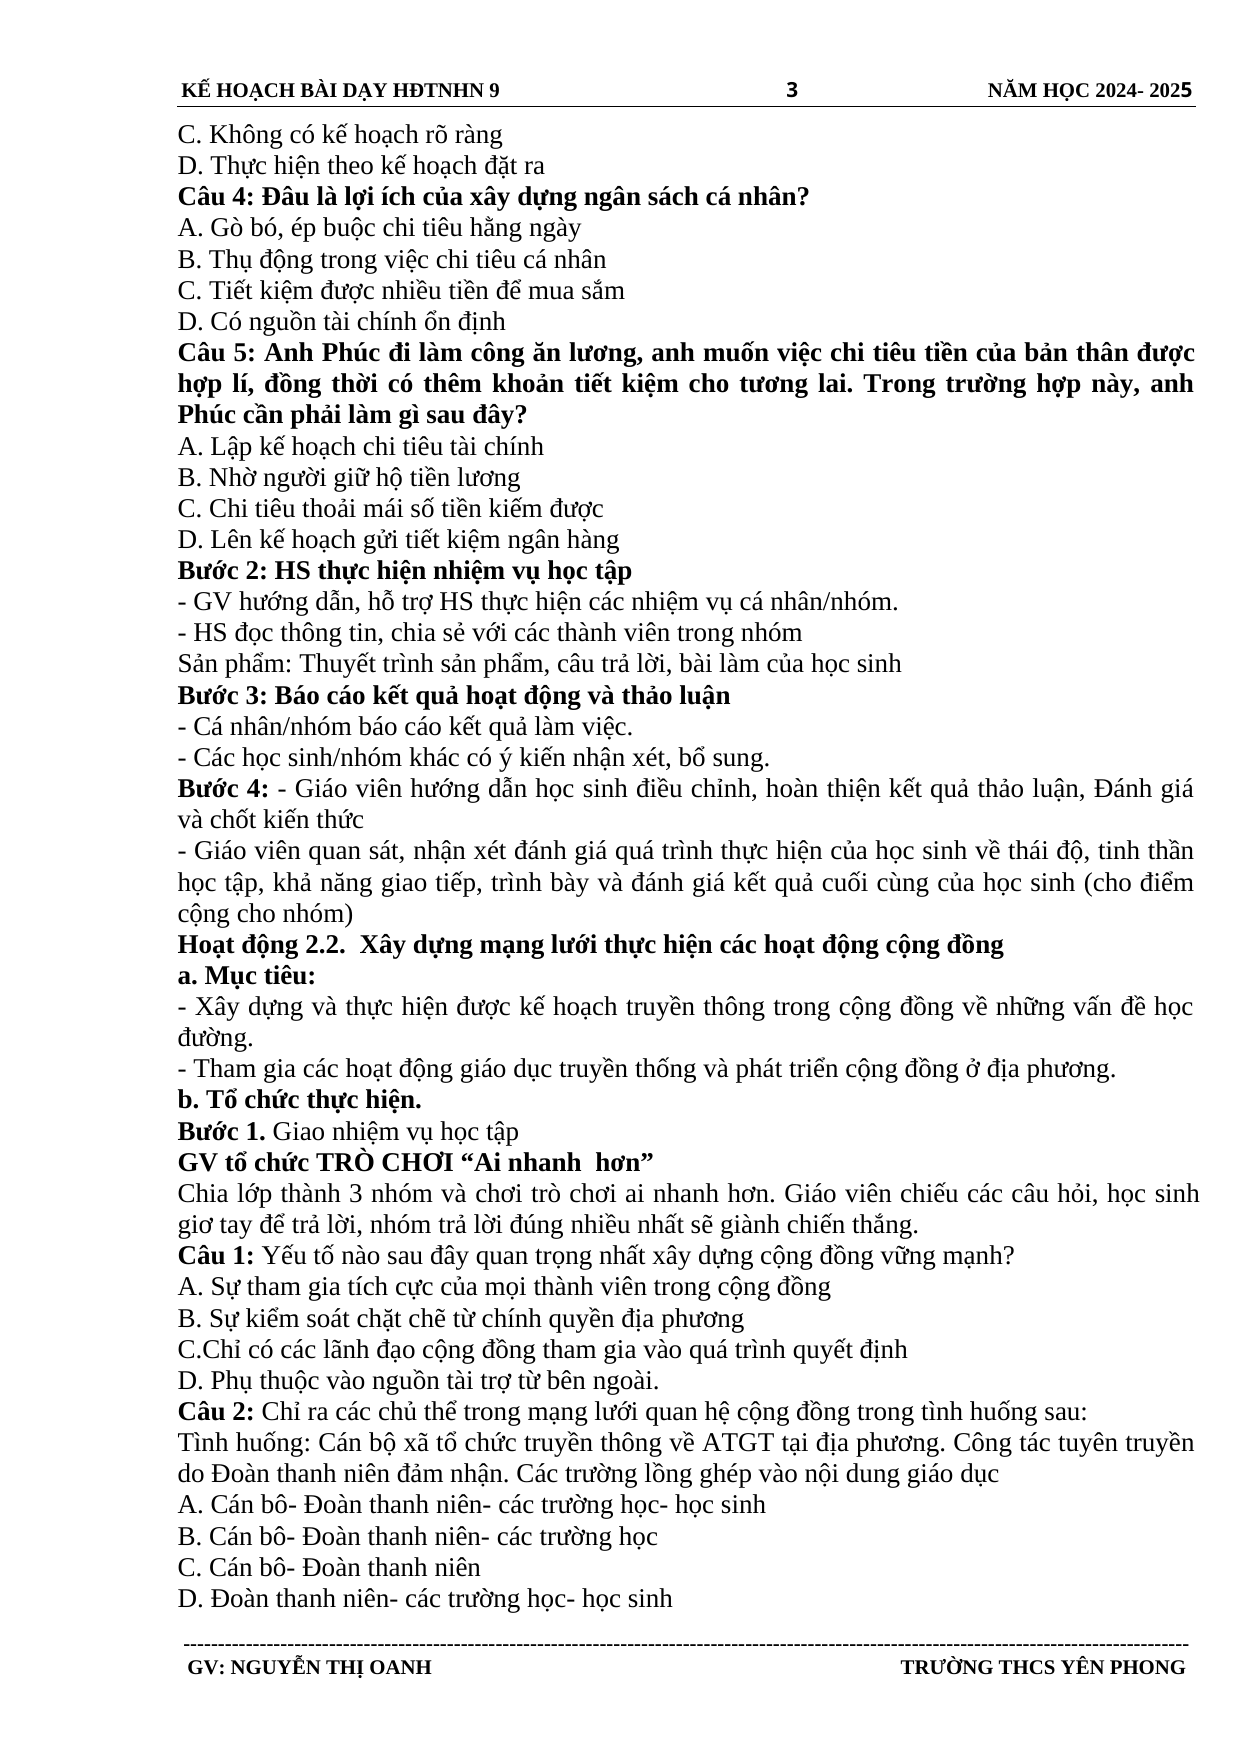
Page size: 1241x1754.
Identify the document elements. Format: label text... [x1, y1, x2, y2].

text Câu 5: Anh Phúc đi làm công ăn lương, anh muốn việc chi tiêu tiền của bản thân được hợp lí, đồng thời có thêm khoản tiết kiệm cho tương lai. Trong trường hợp này, anh Phúc cần phải làm gì sau đây? [177, 336, 1196, 429]
text Bước 4: - Giáo viên hướng dẫn học sinh điều chỉnh, hoàn thiện kết quả thảo luận, Đánh giá và chốt kiến thức [177, 772, 1196, 834]
text C. Cán bô- Đoàn thanh niên [177, 1551, 1196, 1582]
text - Cá nhân/nhóm báo cáo kết quả làm việc. [177, 710, 1196, 741]
text C. Tiết kiệm được nhiều tiền để mua sắm [177, 274, 1196, 305]
text - GV hướng dẫn, hỗ trợ HS thực hiện các nhiệm vụ cá nhân/nhóm. [177, 585, 1196, 616]
text Tình huống: Cán bộ xã tổ chức truyền thông về ATGT tại địa phương. Công tác tuyên truyền do Đoàn thanh niên đảm nhận. Các trường lồng ghép vào nội dung giáo dục [177, 1426, 1196, 1488]
text Câu 2: Chỉ ra các chủ thể trong mạng lưới quan hệ cộng đồng trong tình huống sau: [177, 1395, 1196, 1426]
text a. Mục tiêu: [177, 959, 1196, 990]
text Bước 2: HS thực hiện nhiệm vụ học tập [177, 554, 1196, 585]
text Bước 3: Báo cáo kết quả hoạt động và thảo luận [177, 679, 1196, 710]
text D. Có nguồn tài chính ổn định [177, 305, 1196, 336]
text GV tổ chức TRÒ CHƠI “Ai nhanh hơn” [177, 1146, 1202, 1177]
text Câu 4: Đâu là lợi ích của xây dựng ngân sách cá nhân? [177, 180, 1196, 212]
text - Giáo viên quan sát, nhận xét đánh giá quá trình thực hiện của học sinh về thái độ, tinh thần học tập, khả năng giao tiếp, trình bày và đánh giá kết quả cuối cùng của học sinh (cho điểm cộng cho nhóm) [177, 834, 1196, 928]
text D. Lên kế hoạch gửi tiết kiệm ngân hàng [177, 523, 1196, 554]
text C. Chi tiêu thoải mái số tiền kiếm được [177, 492, 1196, 523]
text A. Lập kế hoạch chi tiêu tài chính [177, 429, 1196, 461]
text D. Đoàn thanh niên- các trường học- học sinh [177, 1582, 1196, 1613]
text B. Cán bô- Đoàn thanh niên- các trường học [177, 1520, 1196, 1551]
text B. Sự kiểm soát chặt chẽ từ chính quyền địa phương [177, 1302, 1196, 1333]
text - HS đọc thông tin, chia sẻ với các thành viên trong nhóm [177, 616, 1196, 648]
text C. Không có kế hoạch rõ ràng [177, 118, 1196, 149]
text - Các học sinh/nhóm khác có ý kiến nhận xét, bổ sung. [177, 741, 1196, 772]
text A. Gò bó, ép buộc chi tiêu hằng ngày [177, 212, 1196, 243]
text Câu 1: Yếu tố nào sau đây quan trọng nhất xây dựng cộng đồng vững mạnh? [177, 1239, 1196, 1271]
text A. Sự tham gia tích cực của mọi thành viên trong cộng đồng [177, 1271, 1196, 1302]
text - Xây dựng và thực hiện được kế hoạch truyền thông trong cộng đồng về những vấn đề học đường. [177, 990, 1196, 1052]
text C.Chỉ có các lãnh đạo cộng đồng tham gia vào quá trình quyết định [177, 1333, 1196, 1364]
text D. Phụ thuộc vào nguồn tài trợ từ bên ngoài. [177, 1364, 1196, 1395]
text b. Tổ chức thực hiện. [177, 1084, 1196, 1115]
text Sản phẩm: Thuyết trình sản phẩm, câu trả lời, bài làm của học sinh [177, 648, 1196, 679]
text Chia lớp thành 3 nhóm và chơi trò chơi ai nhanh hơn. Giáo viên chiếu các câu hỏi, học sinh giơ tay để trả lời, nhóm trả lời đúng nhiều nhất sẽ giành chiến thắng. [177, 1177, 1202, 1239]
text Bước 1. Giao nhiệm vụ học tập [177, 1115, 1196, 1146]
text D. Thực hiện theo kế hoạch đặt ra [177, 149, 1196, 180]
text B. Thụ động trong việc chi tiêu cá nhân [177, 243, 1196, 274]
text B. Nhờ người giữ hộ tiền lương [177, 461, 1196, 492]
text A. Cán bô- Đoàn thanh niên- các trường học- học sinh [177, 1488, 1196, 1520]
text Hoạt động 2.2. Xây dựng mạng lưới thực hiện các hoạt động cộng đồng [177, 928, 1196, 959]
text - Tham gia các hoạt động giáo dục truyền thống và phát triển cộng đồng ở địa phương. [177, 1052, 1196, 1084]
